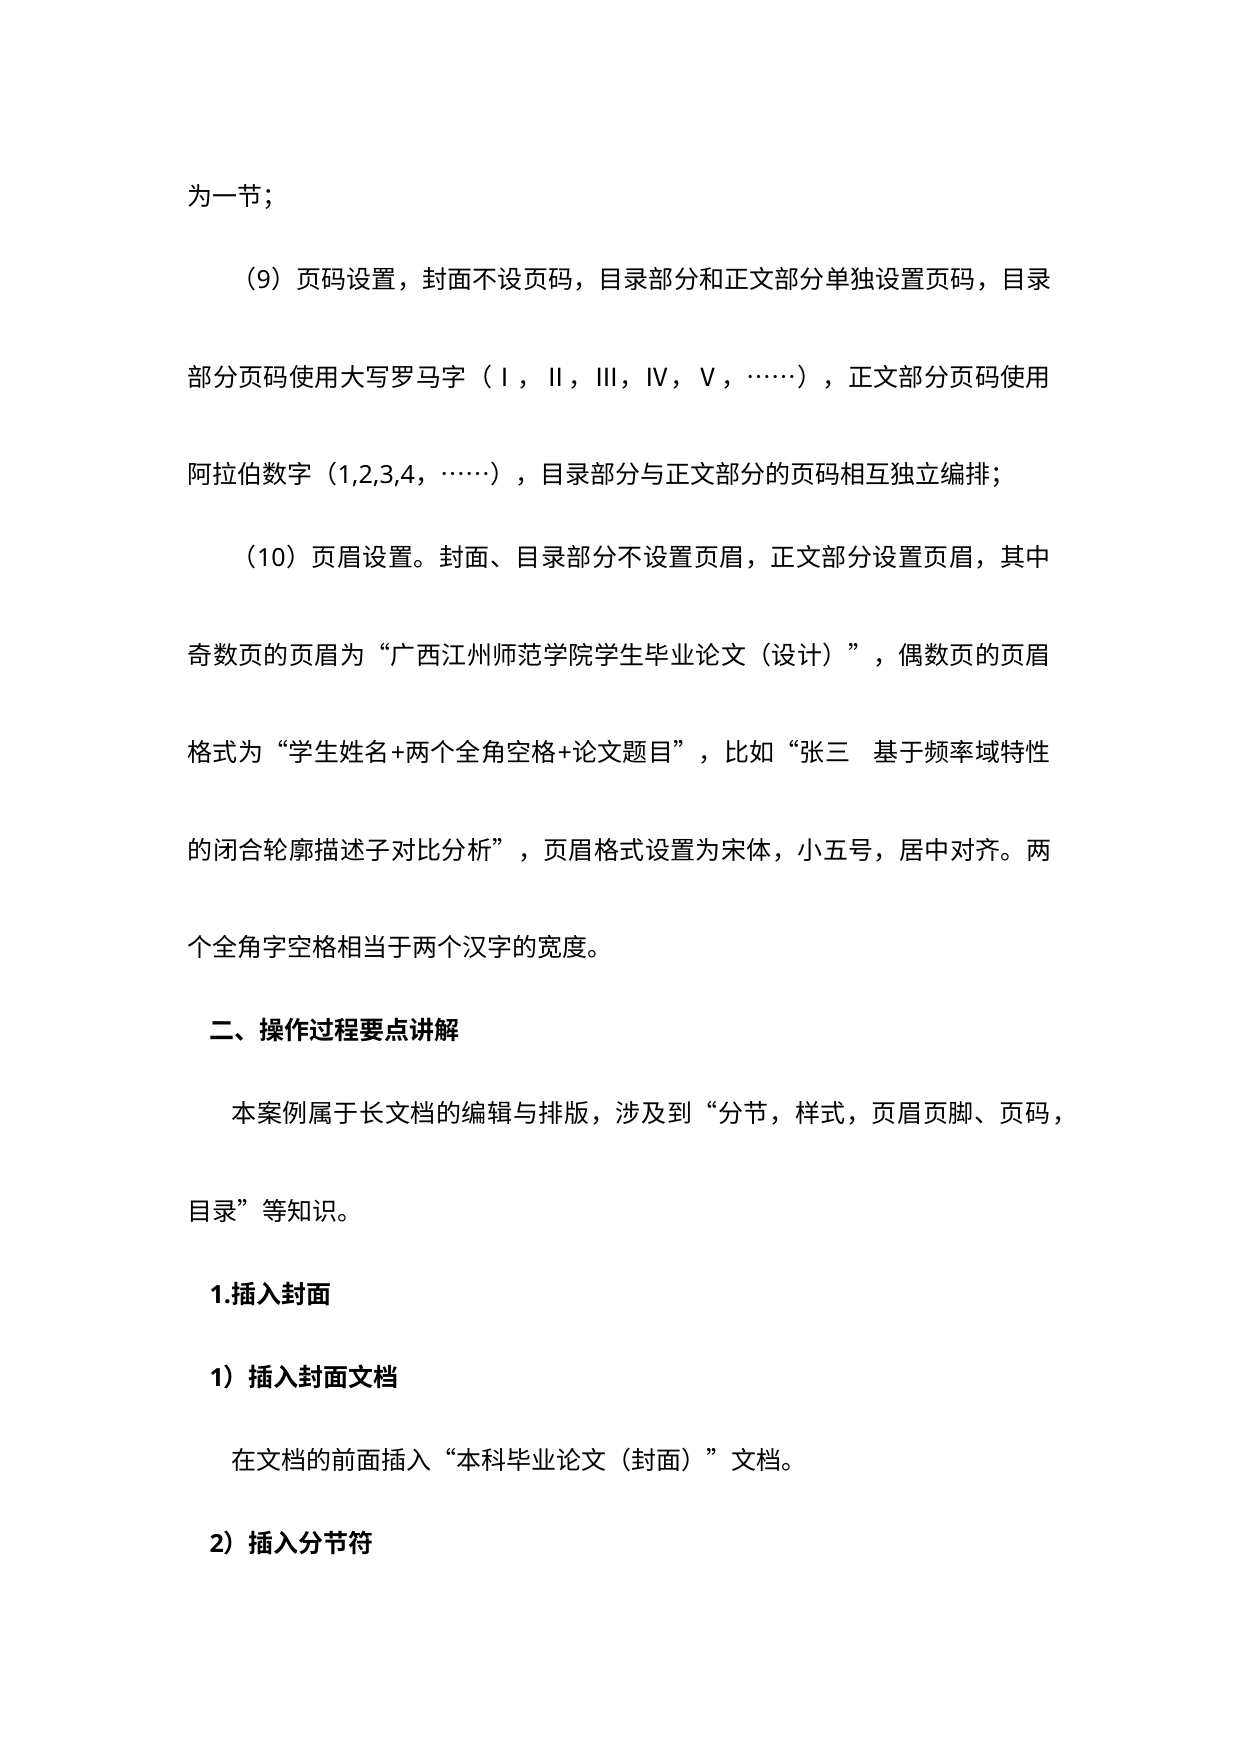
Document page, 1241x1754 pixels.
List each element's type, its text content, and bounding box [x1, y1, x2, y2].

text 1）插入封面文档 [209, 1343, 1053, 1408]
text 本案例属于长文档的编辑与排版，涉及到“分节，样式，页眉页脚、页码，目录”等知识。 [187, 1079, 1053, 1242]
text 二、操作过程要点讲解 [209, 996, 1053, 1061]
text （9）页码设置，封面不设页码，目录部分和正文部分单独设置页码，目录部分页码使用大写罗马字（Ⅰ，Ⅱ，Ⅲ，Ⅳ，Ⅴ，……），正文部分页码使用阿拉伯数字（1,2,3,4，……），目录部分与正文部分的页码相互独立编排； [187, 245, 1053, 505]
text （10）页眉设置。封面、目录部分不设置页眉，正文部分设置页眉，其中奇数页的页眉为“广西江州师范学院学生毕业论文（设计）”，偶数页的页眉格式为“学生姓名+两个全角空格+论文题目”，比如“张三 基于频率域特性的闭合轮廓描述子对比分析”，页眉格式设置为宋体，小五号，居中对齐。两个全角字空格相当于两个汉字的宽度。 [187, 523, 1053, 978]
text 1.插入封面 [209, 1260, 1053, 1325]
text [187, 162, 1053, 227]
text 在文档的前面插入“本科毕业论文（封面）”文档。 [187, 1426, 1053, 1491]
text 2）插入分节符 [209, 1509, 1053, 1574]
